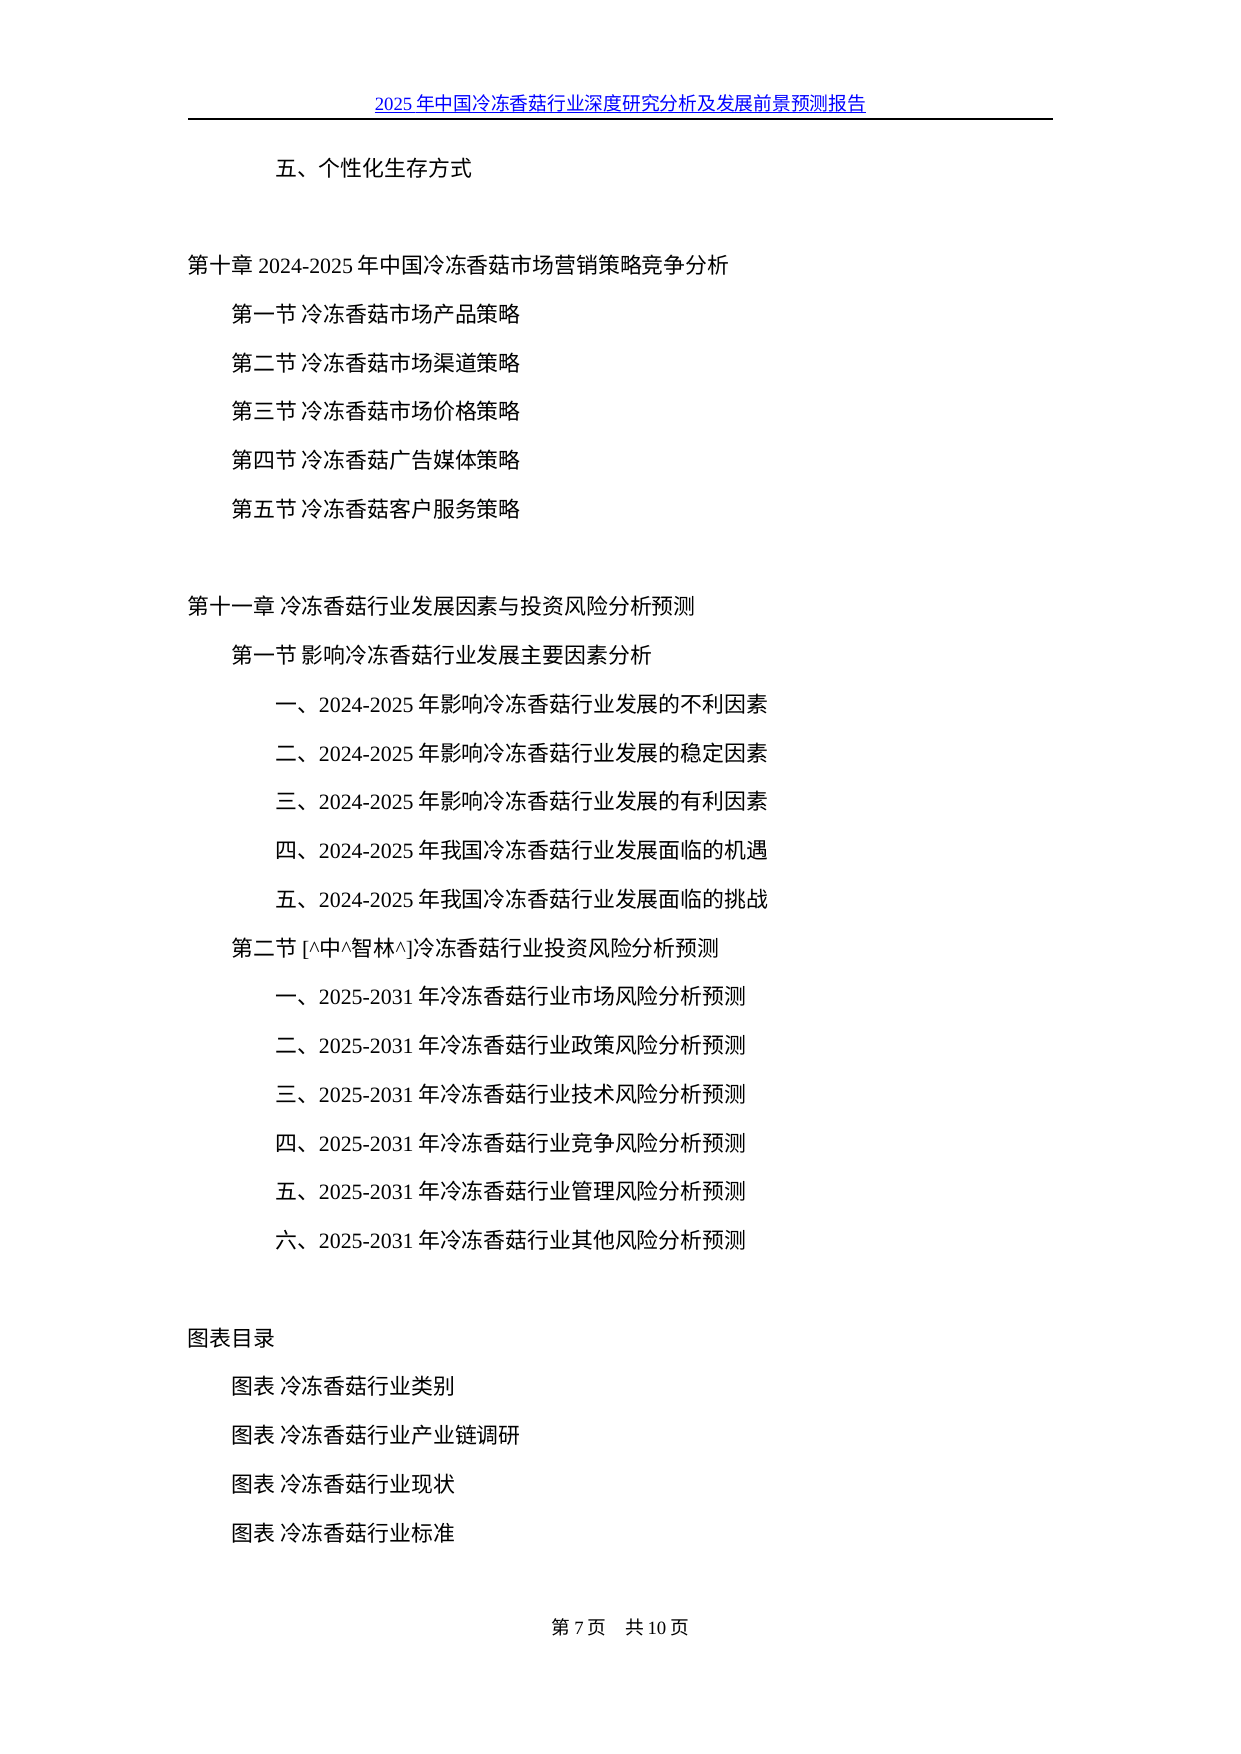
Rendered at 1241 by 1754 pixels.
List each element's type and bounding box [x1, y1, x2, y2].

text [187, 150, 1053, 1548]
